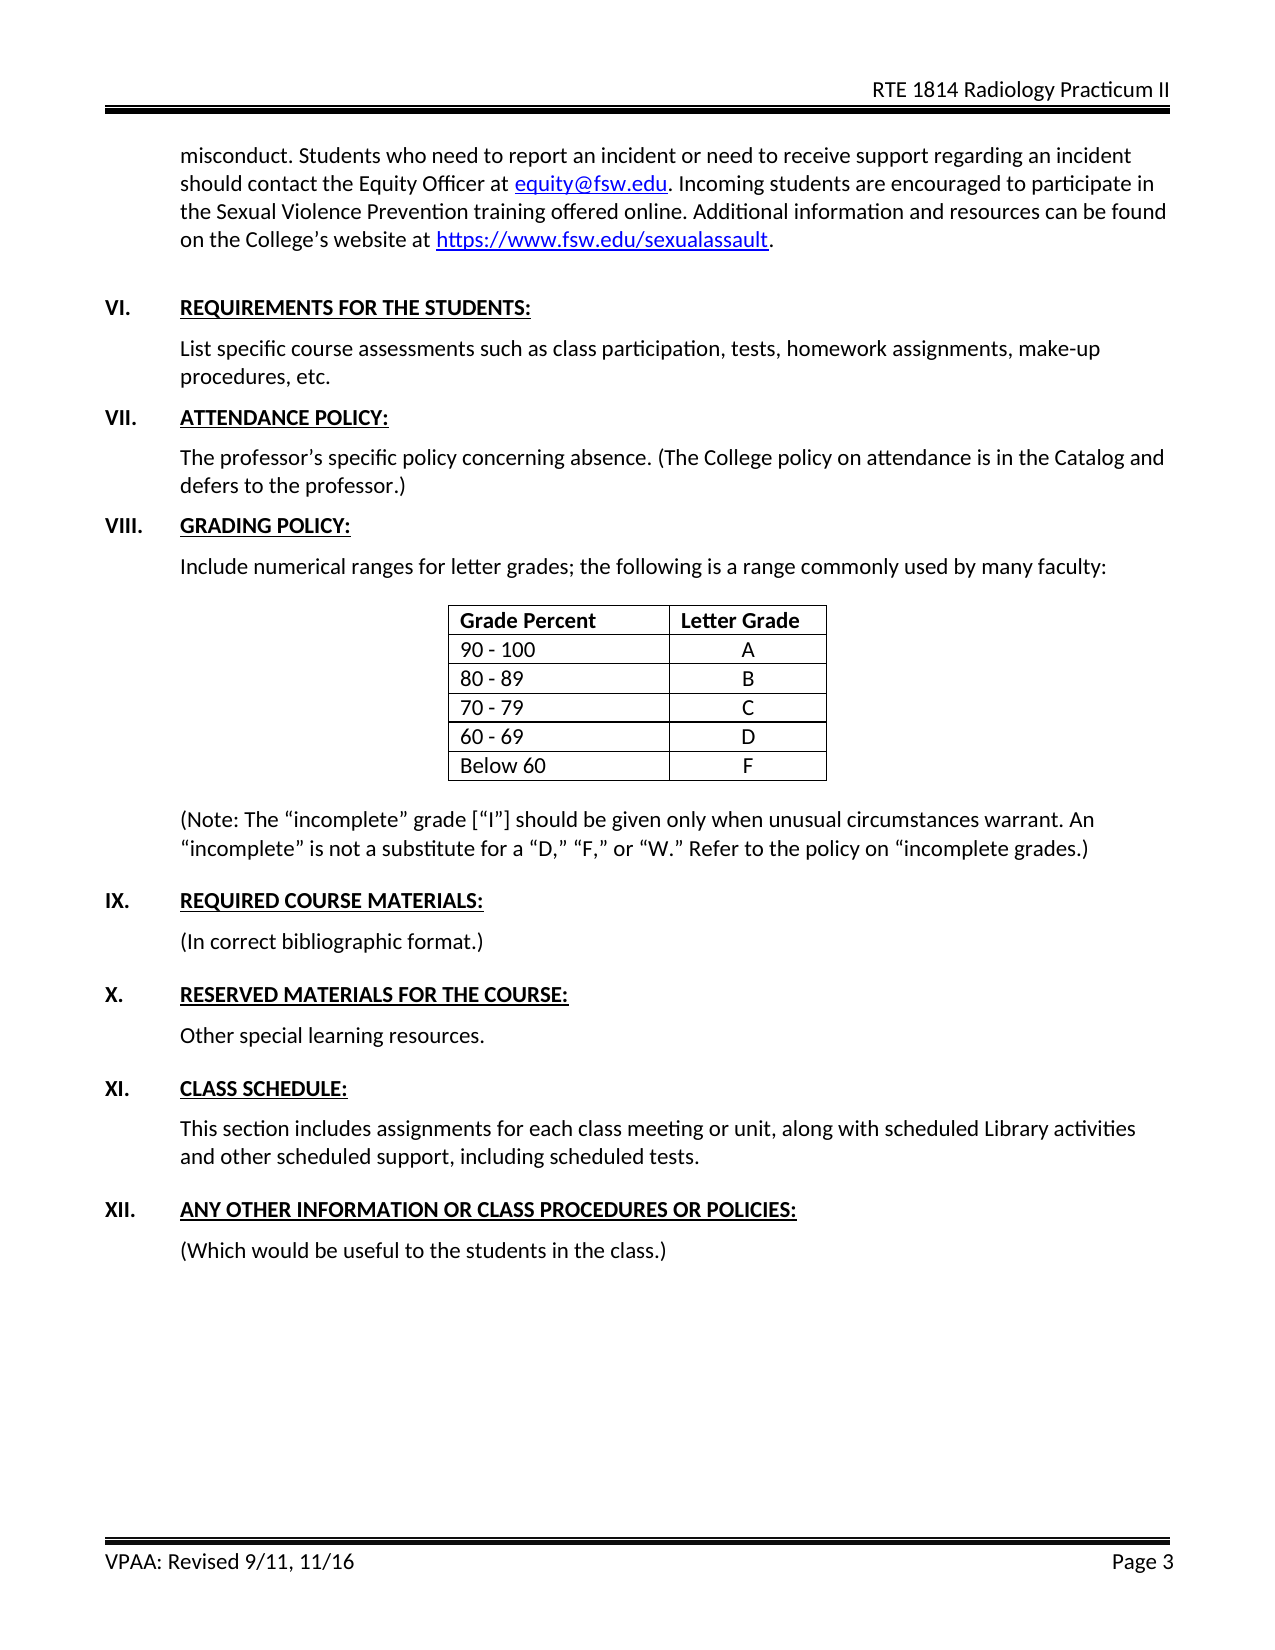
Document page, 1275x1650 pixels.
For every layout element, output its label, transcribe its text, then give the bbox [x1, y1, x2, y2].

text The professor’s specific policy concerning absence. (The College policy on attendance is in the Catalog and defers to the professor.) [180, 443, 1170, 499]
subtitle GRADING POLICY: [105, 512, 1170, 540]
table_header Grade Percent [449, 606, 669, 634]
subtitle REQUIRED COURSE MATERIALS: [105, 887, 1170, 915]
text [180, 141, 1170, 253]
table_cell Below 60 [449, 752, 669, 779]
table_cell B [670, 664, 826, 692]
table_cell D [670, 723, 826, 751]
table_cell 60 - 69 [449, 723, 669, 751]
text This section includes assignments for each class meeting or unit, along with scheduled Library activities and other scheduled support, including scheduled tests. [180, 1114, 1170, 1170]
subtitle CLASS SCHEDULE: [105, 1074, 1170, 1102]
table_cell 70 - 79 [449, 694, 669, 721]
table_cell C [670, 694, 826, 721]
text Other special learning resources. [180, 1021, 1170, 1049]
text List specific course assessments such as class participation, tests, homework assignments, make-up procedures, etc. [180, 334, 1170, 390]
text (Which would be useful to the students in the class.) [180, 1236, 1170, 1264]
table_cell A [670, 635, 826, 663]
subtitle ANY OTHER INFORMATION OR CLASS PROCEDURES OR POLICIES: [105, 1195, 1170, 1223]
subtitle RESERVED MATERIALS FOR THE COURSE: [105, 980, 1170, 1008]
subtitle ATTENDANCE POLICY: [105, 403, 1170, 431]
text (Note: The “incomplete” grade [“I”] should be given only when unusual circumstances warrant. An “incomplete” is not a substitute for a “D,” “F,” or “W.” Refer to the policy on “incomplete grades.) [180, 806, 1170, 862]
subtitle REQUIREMENTS FOR THE STUDENTS: [105, 293, 1170, 322]
table_header Letter Grade [670, 606, 826, 634]
text (In correct bibliographic format.) [180, 927, 1170, 955]
table_cell F [670, 752, 826, 779]
table_cell 80 - 89 [449, 664, 669, 692]
table_cell 90 - 100 [449, 635, 669, 663]
text Include numerical ranges for letter grades; the following is a range commonly used by many faculty: [180, 552, 1170, 580]
